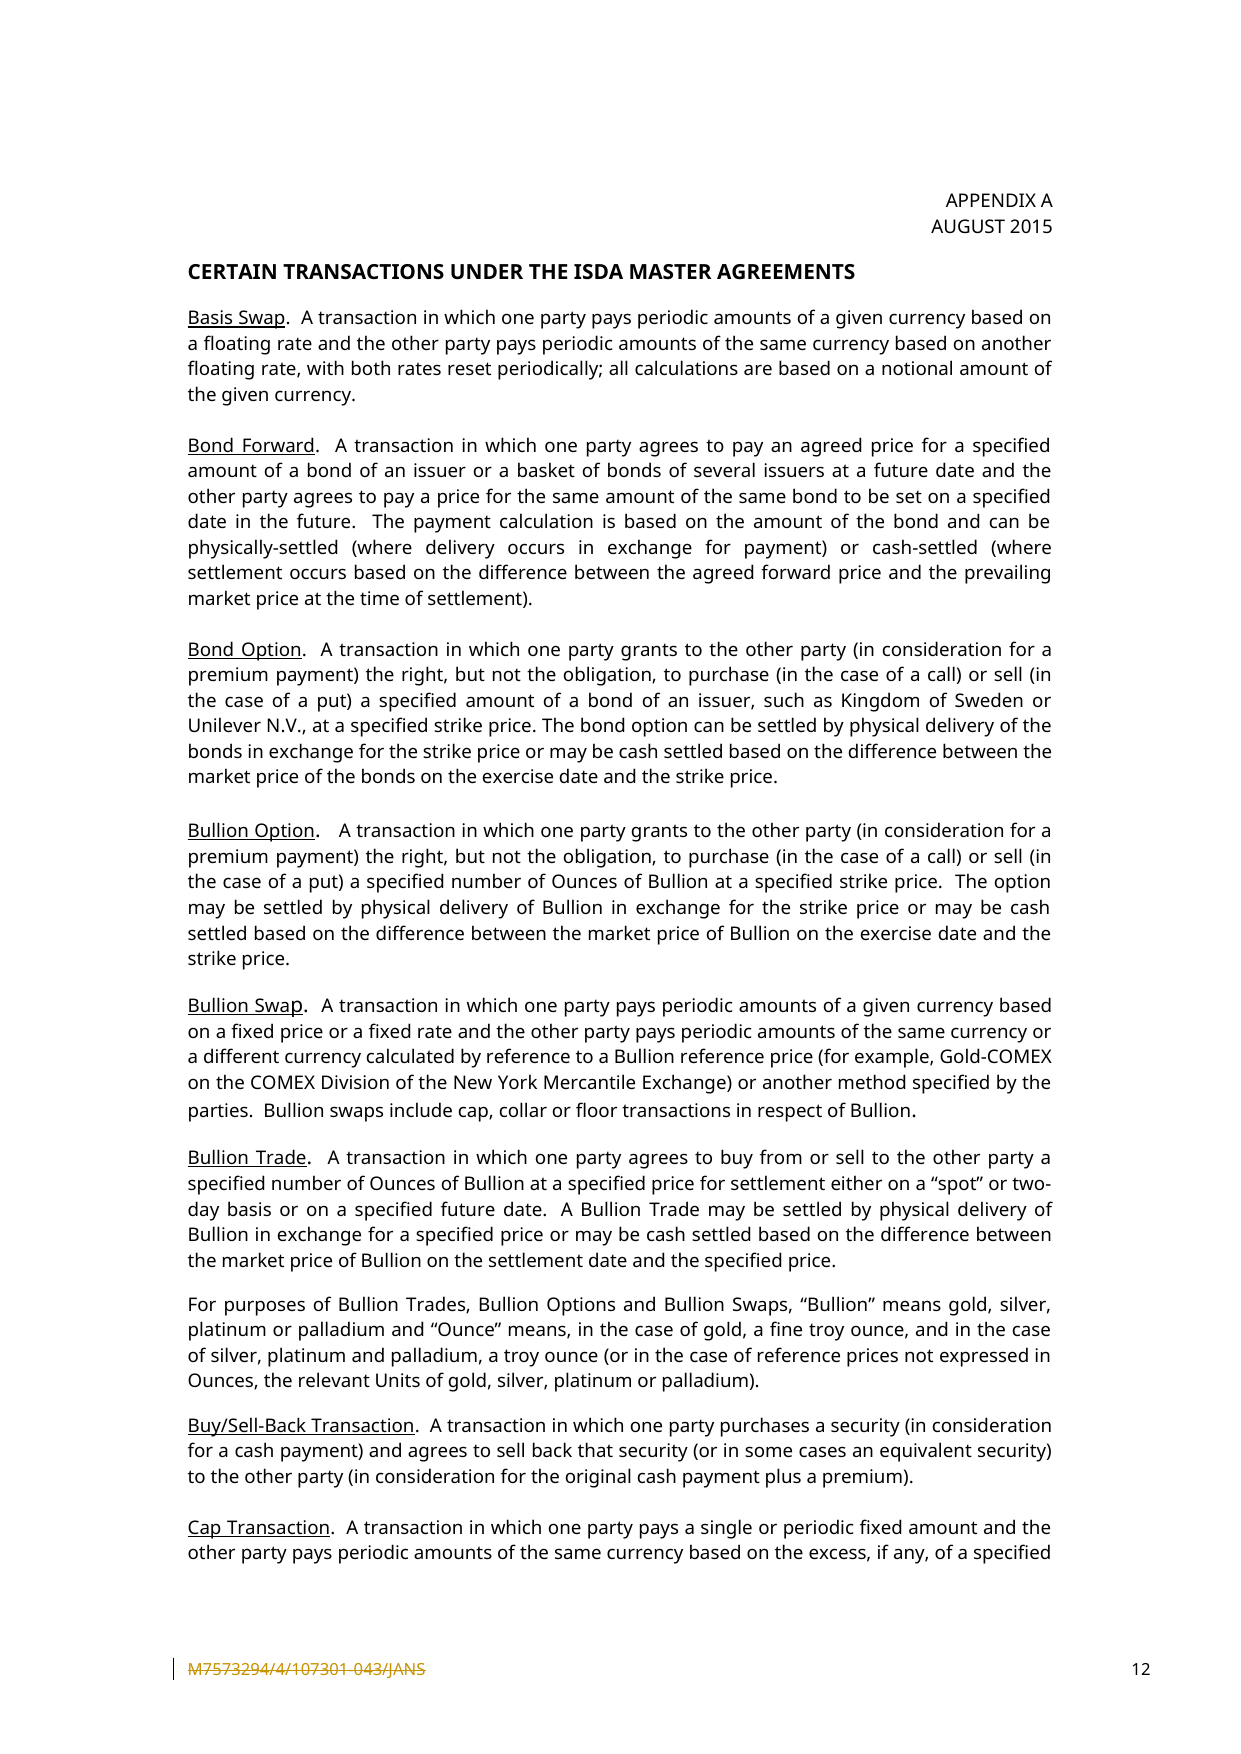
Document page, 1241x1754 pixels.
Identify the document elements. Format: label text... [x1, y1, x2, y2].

text Bullion Option. A transaction in which one party grants to the other party (in consideration for a premium payment) the right, but not the obligation, to purchase (in the case of a call) or sell (in the case of a put) a specified number of Ounces of Bullion at a specified strike price. The option may be settled by physical delivery of Bullion in exchange for the strike price or may be cash settled based on the difference between the market price of Bullion on the exercise date and the strike price. [187, 815, 1053, 971]
text Bullion Trade. A transaction in which one party agrees to buy from or sell to the other party a specified number of Ounces of Bullion at a specified price for settlement either on a “spot” or two-day basis or on a specified future date. A Bullion Trade may be settled by physical delivery of Bullion in exchange for a specified price or may be cash settled based on the difference between the market price of Bullion on the settlement date and the specified price. [187, 1142, 1053, 1272]
text Bond Option. A transaction in which one party grants to the other party (in consideration for a premium payment) the right, but not the obligation, to purchase (in the case of a call) or sell (in the case of a put) a specified amount of a bond of an issuer, such as Kingdom of Sweden or Unilever N.V., at a specified strike price. The bond option can be settled by physical delivery of the bonds in exchange for the strike price or may be cash settled based on the difference between the market price of the bonds on the exercise date and the strike price. [187, 636, 1053, 789]
text Buy/Sell-Back Transaction. A transaction in which one party purchases a security (in consideration for a cash payment) and agrees to sell back that security (or in some cases an equivalent security) to the other party (in consideration for the original cash payment plus a premium). [187, 1412, 1053, 1488]
text AUGUST 2015 [187, 213, 1053, 238]
text APPENDIX A [187, 187, 1053, 213]
text Basis Swap. A transaction in which one party pays periodic amounts of a given currency based on a floating rate and the other party pays periodic amounts of the same currency based on another floating rate, with both rates reset periodically; all calculations are based on a notional amount of the given currency. [187, 304, 1053, 407]
text For purposes of Bullion Trades, Bullion Options and Bullion Swaps, “Bullion” means gold, silver, platinum or palladium and “Ounce” means, in the case of gold, a fine troy ounce, and in the case of silver, platinum and palladium, a troy ounce (or in the case of reference prices not expressed in Ounces, the relevant Units of gold, silver, platinum or palladium). [187, 1291, 1053, 1393]
text Bullion Swap. A transaction in which one party pays periodic amounts of a given currency based on a fixed price or a fixed rate and the other party pays periodic amounts of the same currency or a different currency calculated by reference to a Bullion reference price (for example, Gold-COMEX on the COMEX Division of the New York Mercantile Exchange) or another method specified by the parties. Bullion swaps include cap, collar or floor transactions in respect of Bullion. [187, 990, 1053, 1123]
text Bond Forward. A transaction in which one party agrees to pay an agreed price for a specified amount of a bond of an issuer or a basket of bonds of several issuers at a future date and the other party agrees to pay a price for the same amount of the same bond to be set on a specified date in the future. The payment calculation is based on the amount of the bond and can be physically-settled (where delivery occurs in exchange for payment) or cash-settled (where settlement occurs based on the difference between the agreed forward price and the prevailing market price at the time of settlement). [187, 432, 1053, 611]
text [187, 1514, 1053, 1565]
text CERTAIN TRANSACTIONS UNDER THE ISDA MASTER AGREEMENTS [187, 257, 1053, 286]
